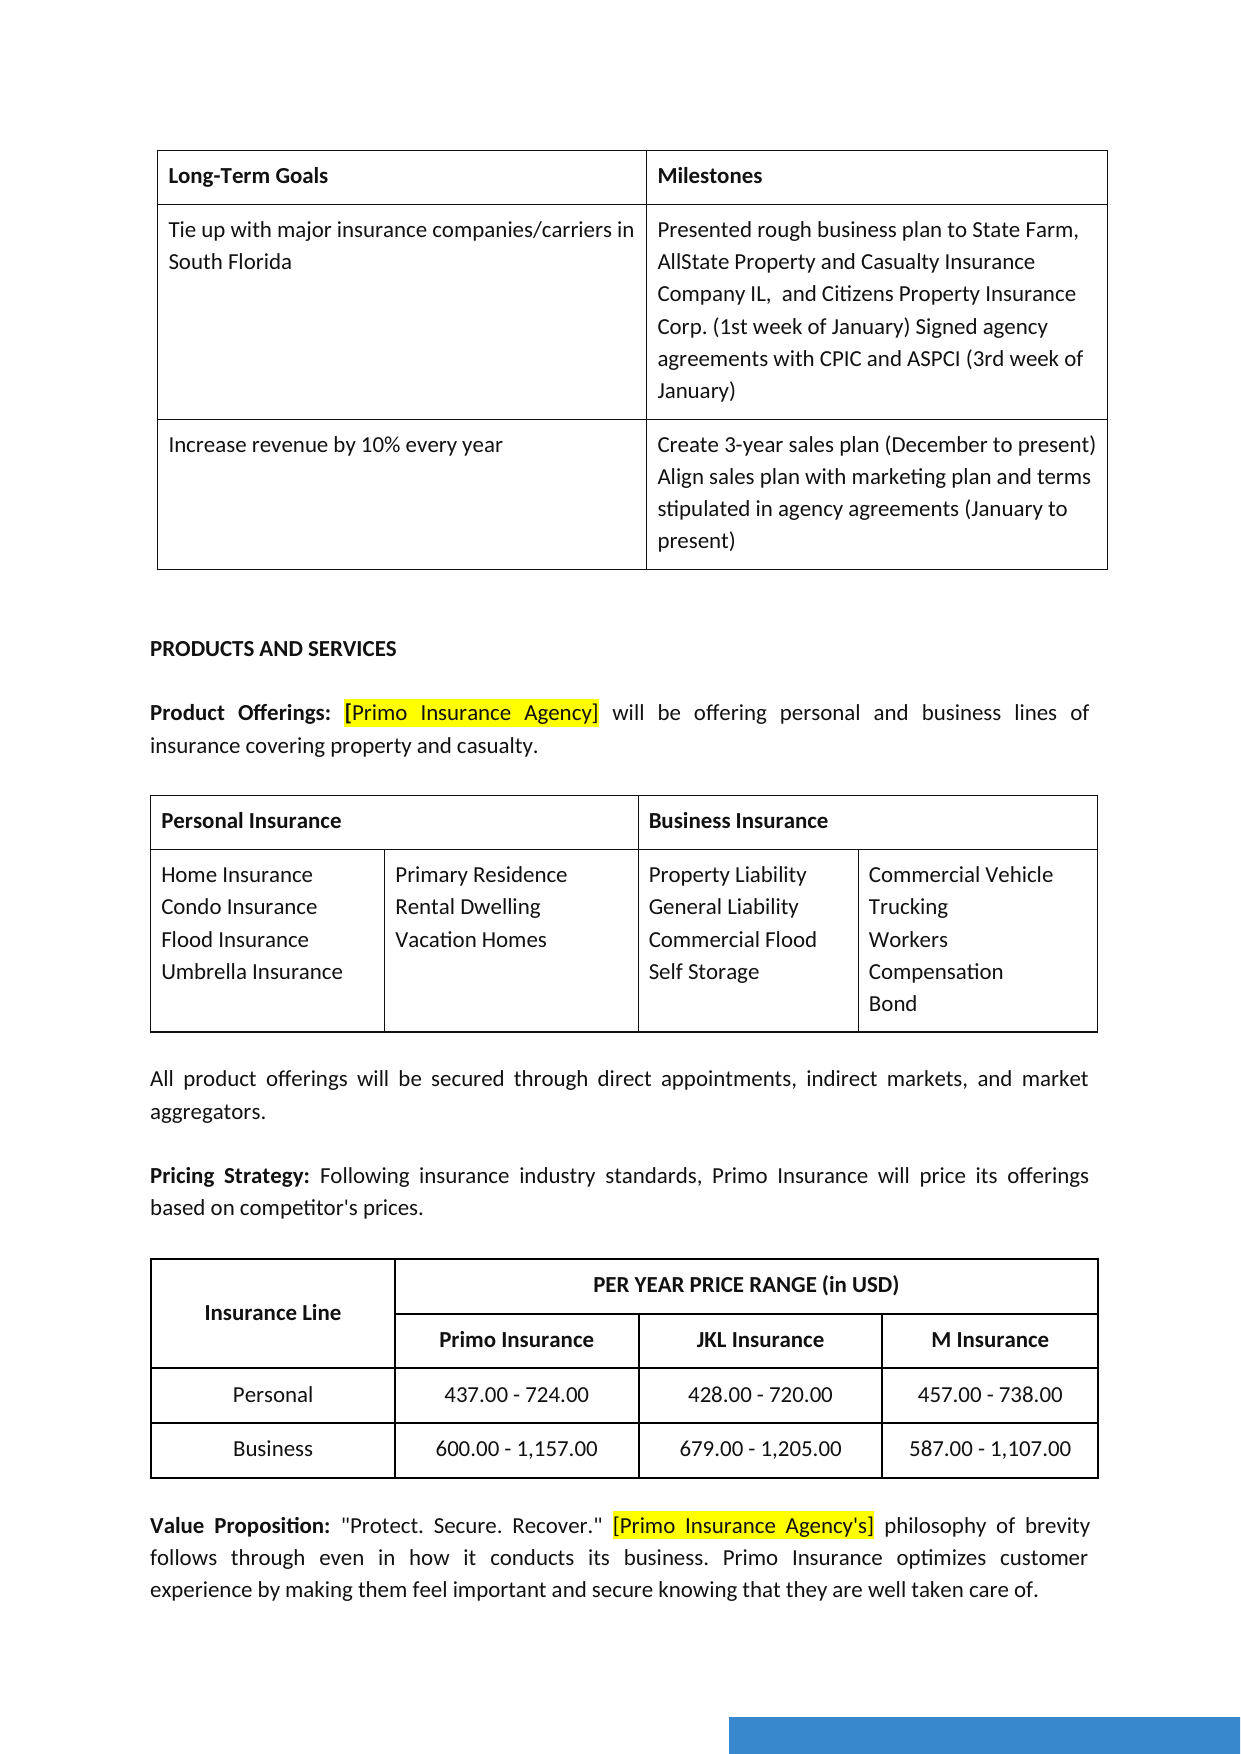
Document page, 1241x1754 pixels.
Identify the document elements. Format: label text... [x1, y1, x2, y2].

table_cell 679.00 - 1,205.00 [640, 1424, 881, 1477]
text Value Proposition: "Protect. Secure. Recover." [Primo Insurance Agency's] philosophy of brevity follows through even in how it conducts its business. Primo Insurance optimizes customer experience by making them feel important and secure knowing that they are well taken care of. [150, 1511, 1090, 1603]
table_cell Presented rough business plan to State Farm, AllState Property and Casualty Insurance Company IL, and Citizens Property Insurance Corp. (1st week of January) Signed agency agreements with CPIC and ASPCI (3rd week of January) [647, 205, 1107, 418]
table_header Personal Insurance [151, 796, 638, 849]
text Product Offerings: [Primo Insurance Agency] will be offering personal and business lines of insurance covering property and casualty. [150, 698, 1090, 759]
table_cell Primo Insurance [396, 1315, 638, 1367]
text All product offerings will be secured through direct appointments, indirect markets, and market aggregators. [150, 1064, 1090, 1125]
table_cell Property Liability General Liability Commercial Flood Self Storage [639, 850, 858, 1031]
text Pricing Strategy: Following insurance industry standards, Primo Insurance will price its offerings based on competitor's prices. [150, 1161, 1090, 1221]
table_cell Tie up with major insurance companies/carriers in South Florida [158, 205, 646, 418]
table_header PER YEAR PRICE RANGE (in USD) [396, 1260, 1097, 1312]
table_cell JKL Insurance [640, 1315, 881, 1367]
table_cell Primary Residence Rental Dwelling Vacation Homes [385, 850, 638, 1031]
table_cell 428.00 - 720.00 [640, 1369, 881, 1422]
table_header Insurance Line [152, 1260, 394, 1367]
table_cell Personal [152, 1369, 394, 1422]
table_cell Increase revenue by 10% every year [158, 420, 646, 569]
table_cell Home Insurance Condo Insurance Flood Insurance Umbrella Insurance [151, 850, 384, 1031]
table_cell 587.00 - 1,107.00 [883, 1424, 1097, 1477]
table_cell M Insurance [883, 1315, 1097, 1367]
table_cell Long-Term Goals [158, 151, 646, 204]
table_cell 600.00 - 1,157.00 [396, 1424, 638, 1477]
table_cell Commercial Vehicle Trucking Workers Compensation Bond [859, 850, 1097, 1031]
table_cell 437.00 - 724.00 [396, 1369, 638, 1422]
table_cell Business [152, 1424, 394, 1477]
table_cell 457.00 - 738.00 [883, 1369, 1097, 1422]
table_cell Create 3-year sales plan (December to present) Align sales plan with marketing plan and terms stipulated in agency agreements (January to present) [647, 420, 1107, 569]
table_header Business Insurance [639, 796, 1097, 849]
table_cell Milestones [647, 151, 1107, 204]
text PRODUCTS AND SERVICES [150, 634, 1090, 662]
